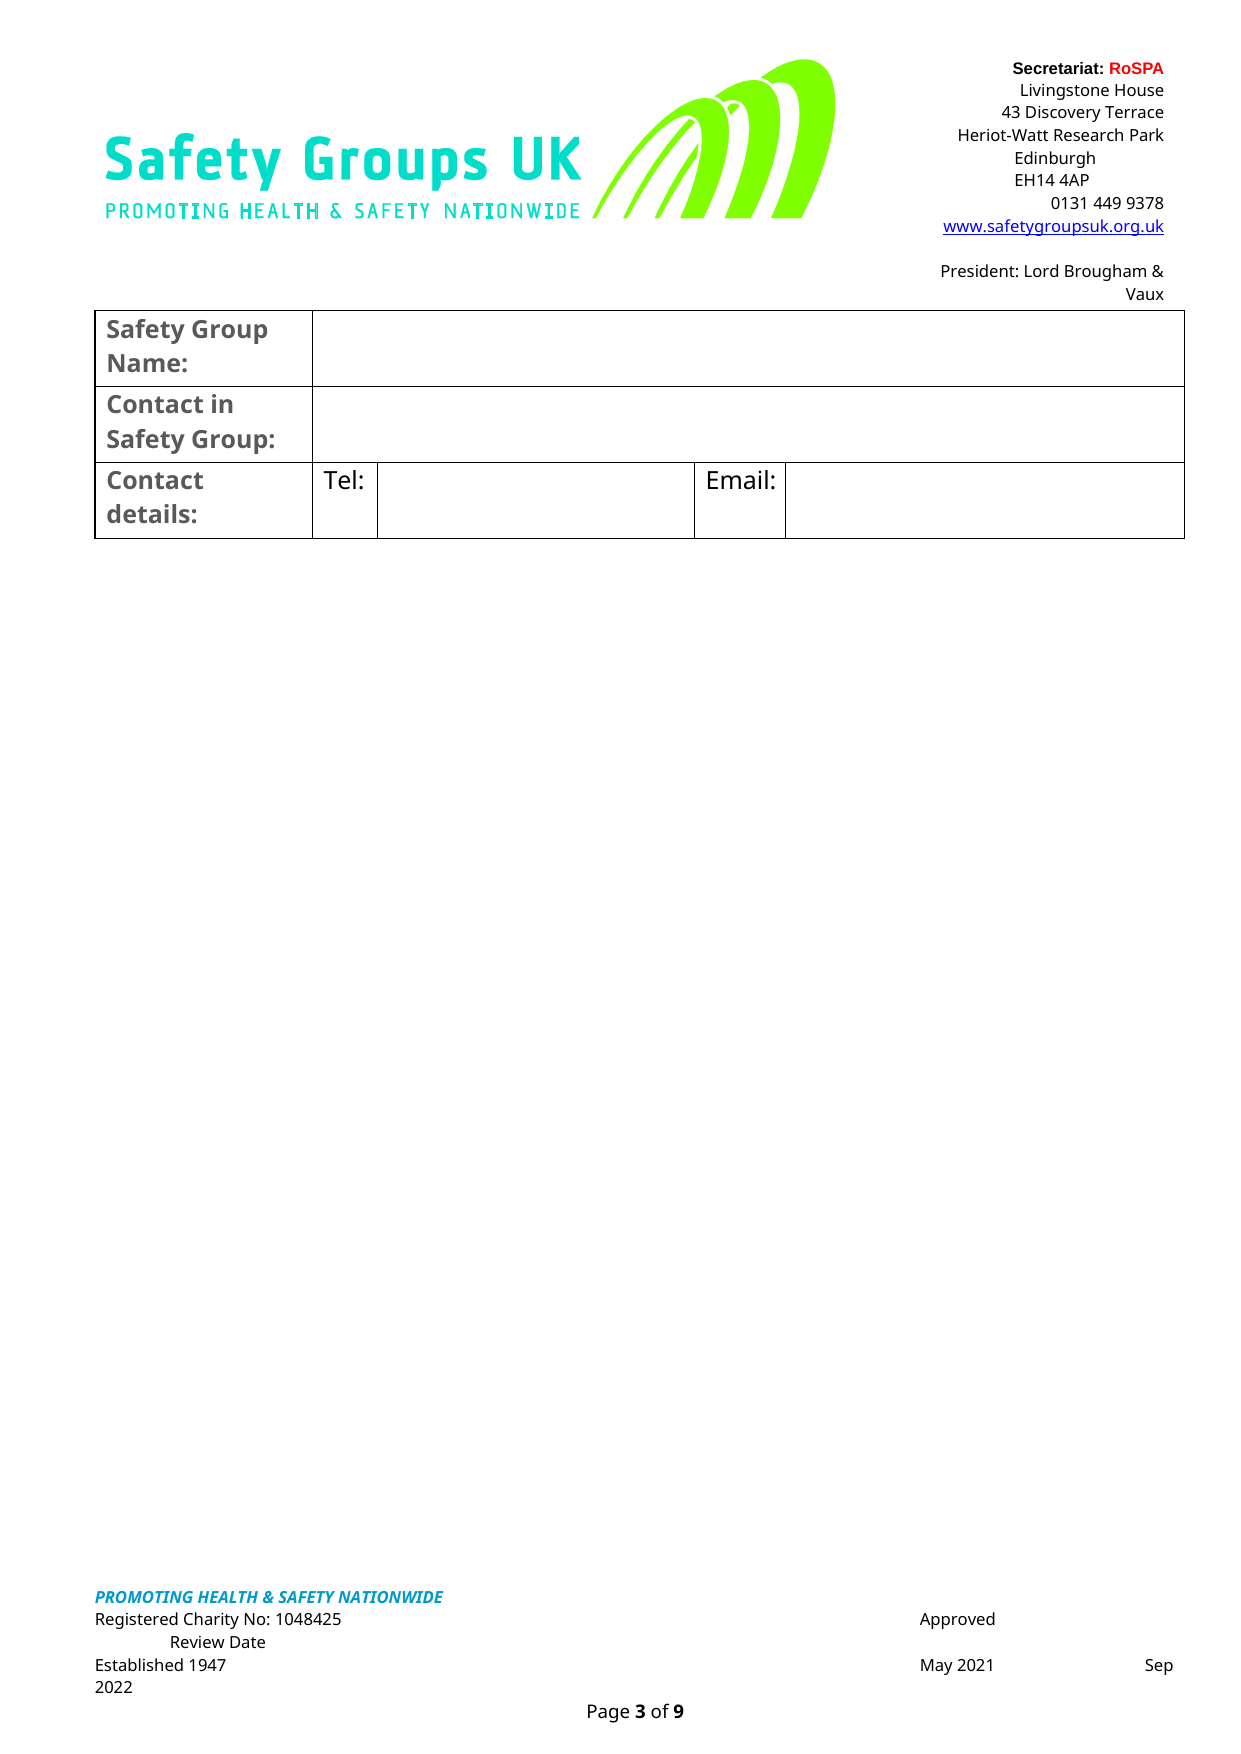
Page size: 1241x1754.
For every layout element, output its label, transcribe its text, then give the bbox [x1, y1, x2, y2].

table_cell [378, 463, 694, 538]
table_cell [313, 311, 1184, 386]
table_cell [786, 463, 1184, 538]
table_cell Email: [695, 463, 785, 538]
table_cell Contact details: [96, 463, 312, 538]
table_cell Contact in Safety Group: [96, 387, 312, 462]
table_cell Safety Group Name: [96, 311, 312, 386]
table_cell Tel: [313, 463, 377, 538]
table_cell [313, 387, 1184, 462]
